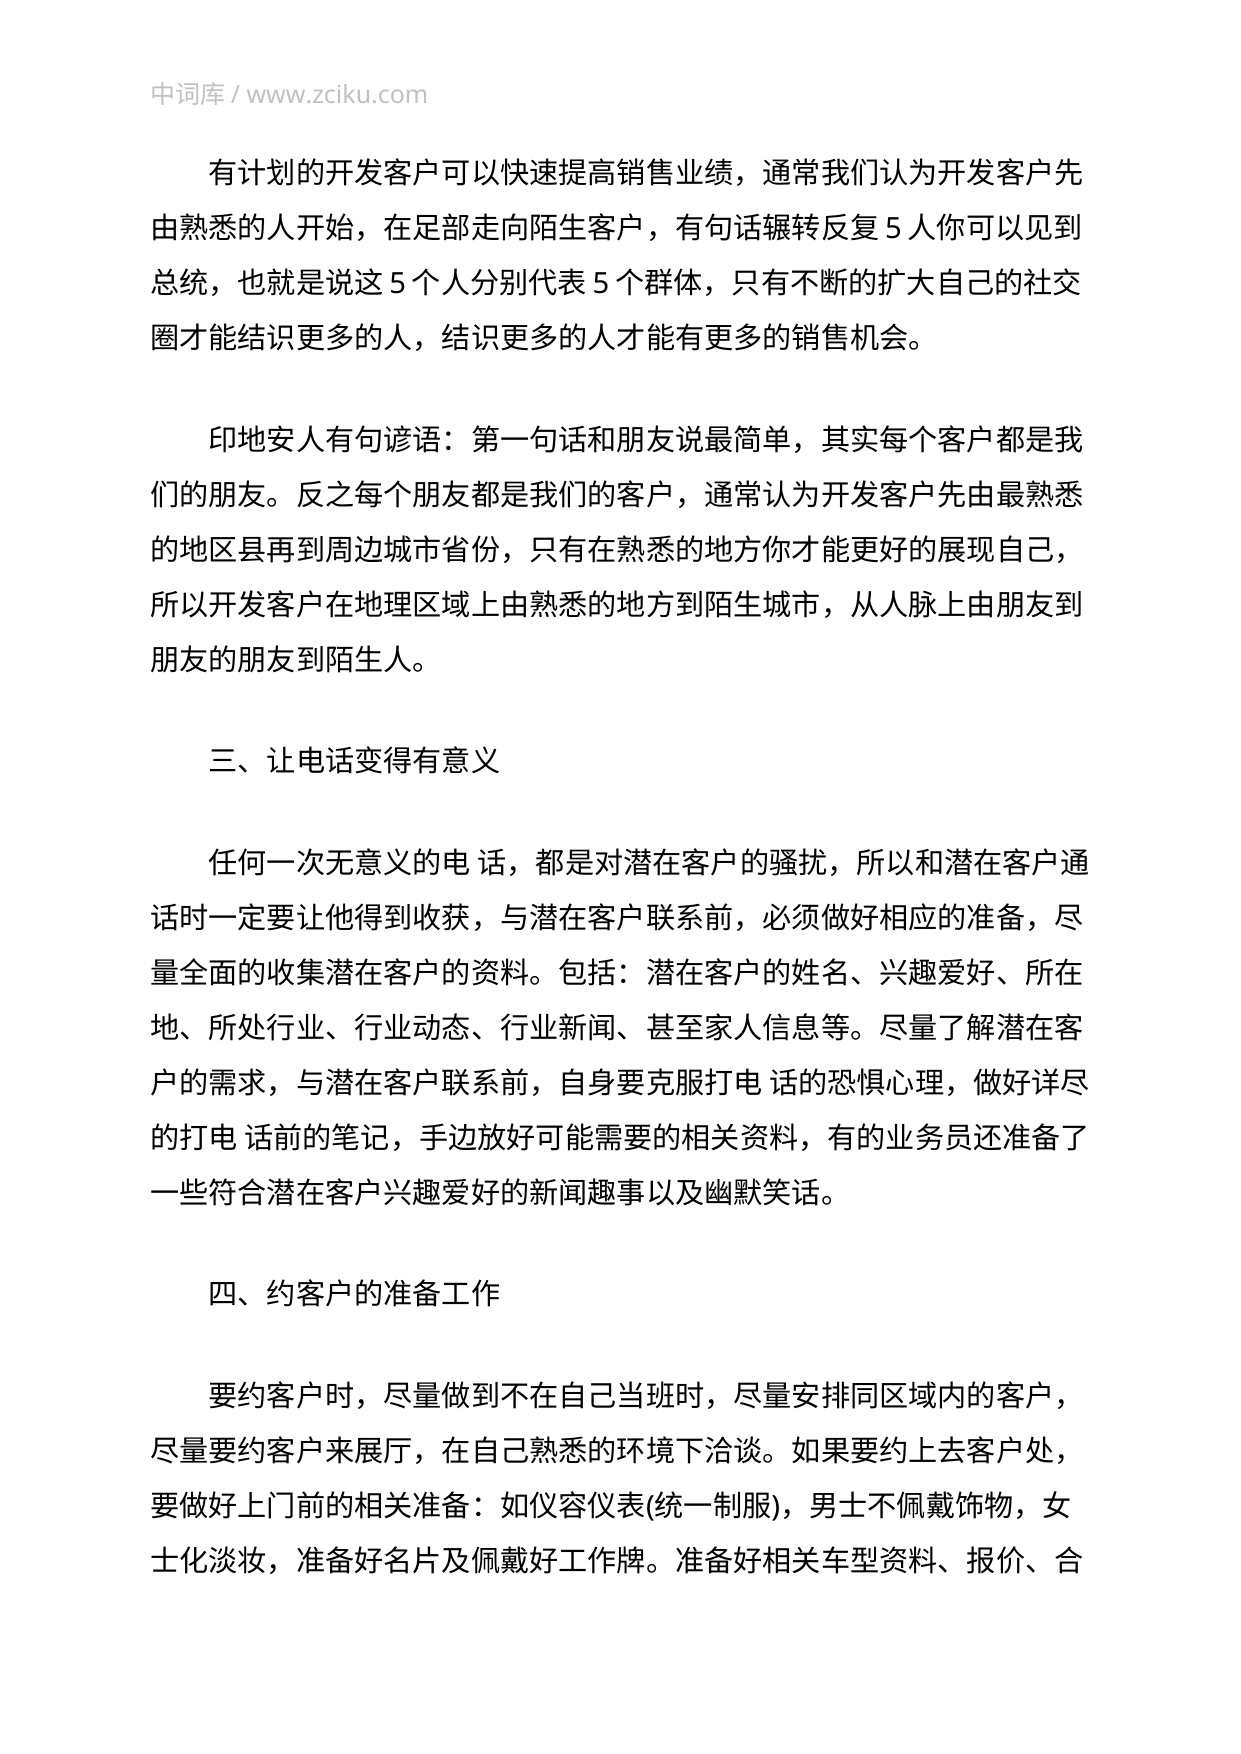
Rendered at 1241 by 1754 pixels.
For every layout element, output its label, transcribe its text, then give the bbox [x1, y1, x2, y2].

text 有计划的开发客户可以快速提高销售业绩，通常我们认为开发客户先由熟悉的人开始，在足部走向陌生客户，有句话辗转反复5人你可以见到总统，也就是说这5个人分别代表5个群体，只有不断的扩大自己的社交圈才能结识更多的人，结识更多的人才能有更多的销售机会。 [150, 150, 1090, 357]
text 三、让电话变得有意义 [150, 738, 1090, 780]
text 四、约客户的准备工作 [150, 1271, 1090, 1313]
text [150, 1373, 1090, 1580]
text 印地安人有句谚语：第一句话和朋友说最简单，其实每个客户都是我们的朋友。反之每个朋友都是我们的客户，通常认为开发客户先由最熟悉的地区县再到周边城市省份，只有在熟悉的地方你才能更好的展现自己，所以开发客户在地理区域上由熟悉的地方到陌生城市，从人脉上由朋友到朋友的朋友到陌生人。 [150, 417, 1090, 678]
text 任何一次无意义的电 话，都是对潜在客户的骚扰，所以和潜在客户通话时一定要让他得到收获，与潜在客户联系前，必须做好相应的准备，尽量全面的收集潜在客户的资料。包括：潜在客户的姓名、兴趣爱好、所在地、所处行业、行业动态、行业新闻、甚至家人信息等。尽量了解潜在客户的需求，与潜在客户联系前，自身要克服打电 话的恐惧心理，做好详尽的打电 话前的笔记，手边放好可能需要的相关资料，有的业务员还准备了一些符合潜在客户兴趣爱好的新闻趣事以及幽默笑话。 [150, 840, 1090, 1211]
